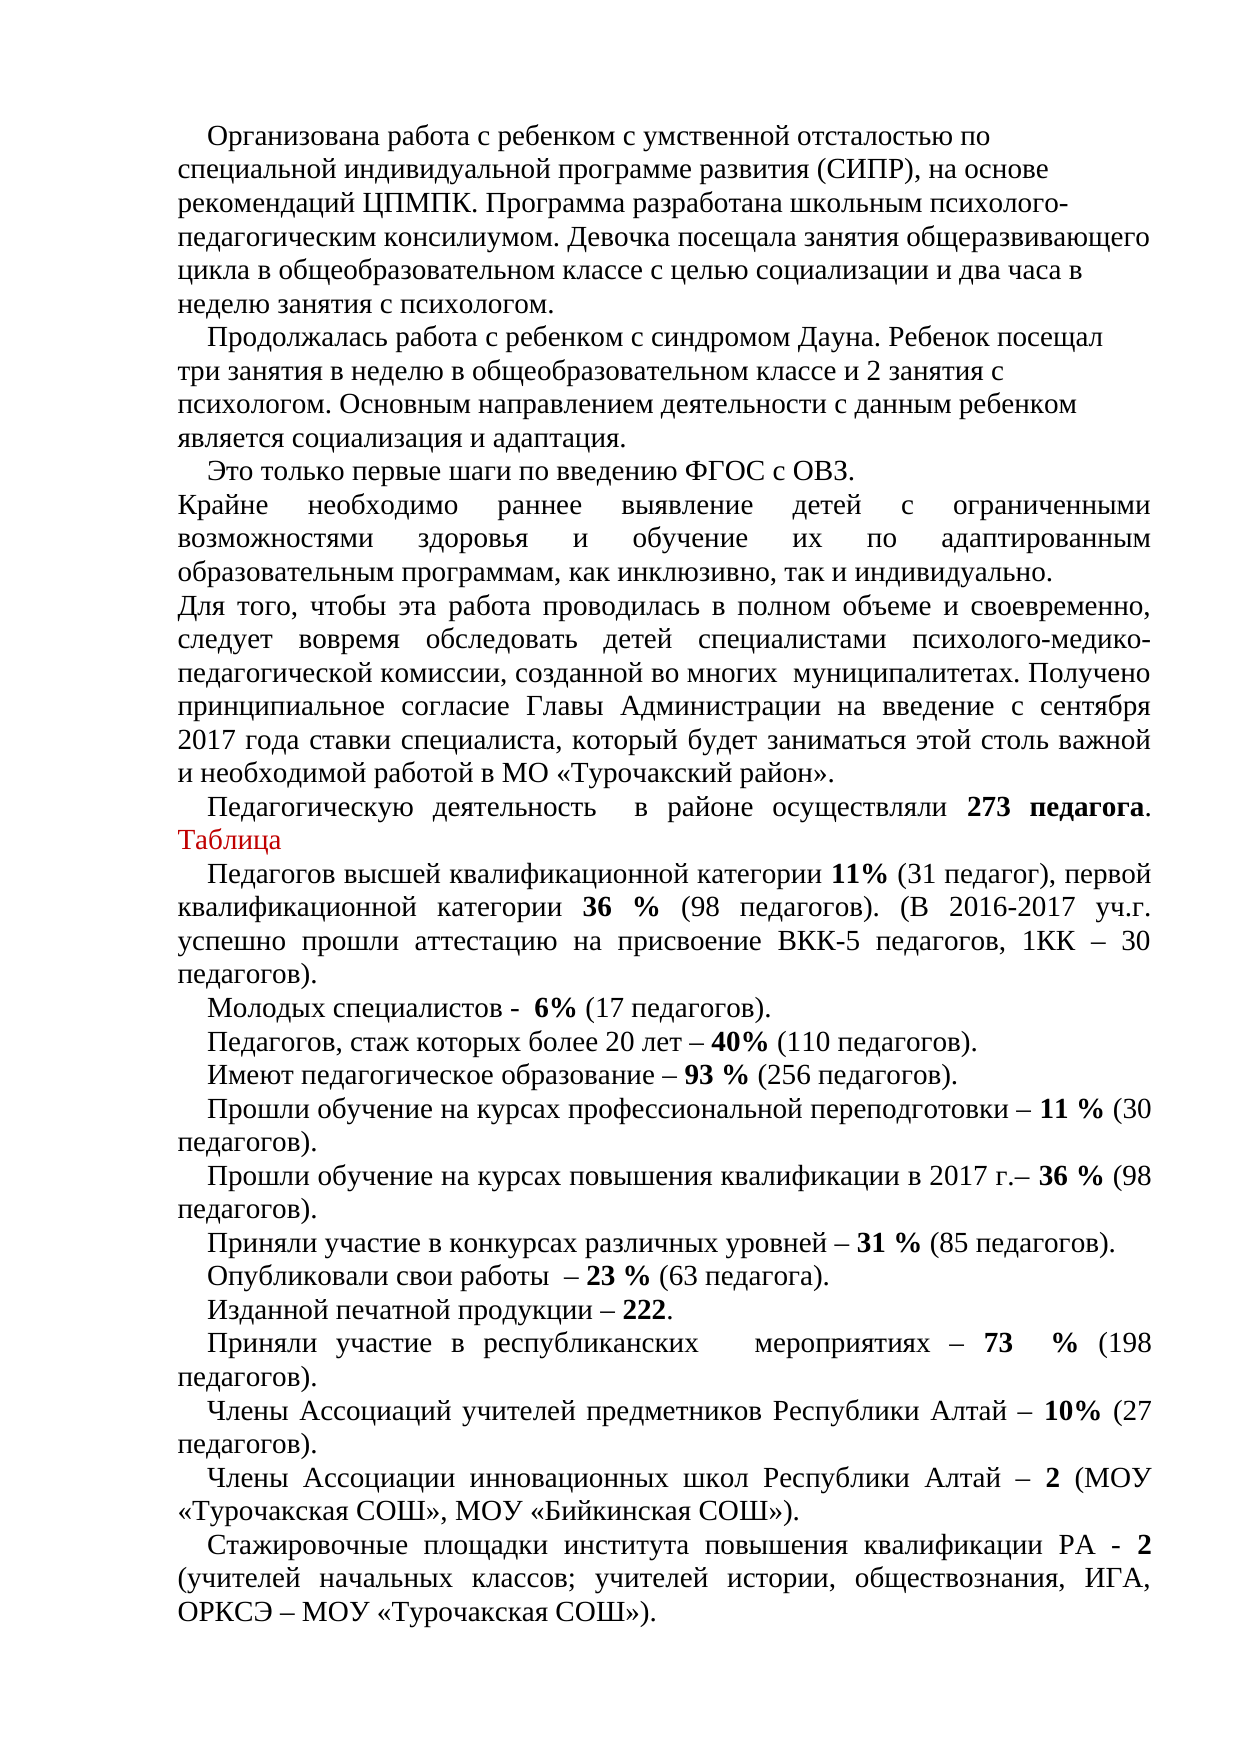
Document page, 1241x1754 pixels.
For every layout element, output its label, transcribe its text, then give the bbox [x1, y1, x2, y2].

text Прошли обучение на курсах профессиональной переподготовки – 11 % (30 педагогов). [177, 1091, 1152, 1158]
text Приняли участие в республиканских мероприятиях – 73 % (198 педагогов). [177, 1326, 1152, 1393]
text Приняли участие в конкурсах различных уровней – 31 % (85 педагогов). [177, 1225, 1152, 1258]
text Изданной печатной продукции – 222. [177, 1292, 1152, 1326]
text Для того, чтобы эта работа проводилась в полном объеме и своевременно, следует вовремя обследовать детей специалистами психолого-медико-педагогической комиссии, созданной во многих муниципалитетах. Получено принципиальное согласие Главы Администрации на введение с сентября 2017 года ставки специалиста, который будет заниматься этой столь важной и необходимой работой в МО «Турочакский район». [177, 588, 1152, 789]
text Педагогов высшей квалификационной категории 11% (31 педагог), первой квалификационной категории 36 % (98 педагогов). (В 2016-2017 уч.г. успешно прошли аттестацию на присвоение ВКК-5 педагогов, 1КК – 30 педагогов). [177, 856, 1152, 990]
text Члены Ассоциаций учителей предметников Республики Алтай – 10% (27 педагогов). [177, 1393, 1152, 1460]
text Продолжалась работа с ребенком с синдромом Дауна. Ребенок посещал три занятия в неделю в общеобразовательном классе и 2 занятия с психологом. Основным направлением деятельности с данным ребенком является социализация и адаптация. [177, 319, 1152, 453]
text Имеют педагогическое образование – 93 % (256 педагогов). [177, 1057, 1152, 1091]
text Педагогическую деятельность в районе осуществляли 273 педагога. Таблица [177, 789, 1152, 856]
text Крайне необходимо раннее выявление детей с ограниченными возможностями здоровья и обучение их по адаптированным образовательным программам, как инклюзивно, так и индивидуально. [177, 487, 1152, 588]
text Члены Ассоциации инновационных школ Республики Алтай – 2 (МОУ «Турочакская СОШ», МОУ «Бийкинская СОШ»). [177, 1460, 1152, 1527]
text Прошли обучение на курсах повышения квалификации в 2017 г.– 36 % (98 педагогов). [177, 1158, 1152, 1225]
text Организована работа с ребенком с умственной отсталостью по специальной индивидуальной программе развития (СИПР), на основе рекомендаций ЦПМПК. Программа разработана школьным психолого-педагогическим консилиумом. Девочка посещала занятия общеразвивающего цикла в общеобразовательном классе с целью социализации и два часа в неделю занятия с психологом. [177, 118, 1152, 319]
text Это только первые шаги по введению ФГОС с ОВЗ. [177, 453, 1152, 487]
text Стажировочные площадки института повышения квалификации РА - 2 (учителей начальных классов; учителей истории, обществознания, ИГА, ОРКСЭ – МОУ «Турочакская СОШ»). [177, 1527, 1152, 1627]
text Опубликовали свои работы – 23 % (63 педагога). [177, 1258, 1152, 1292]
text Молодых специалистов - 6% (17 педагогов). [177, 990, 1152, 1024]
text Педагогов, стаж которых более 20 лет – 40% (110 педагогов). [177, 1024, 1152, 1057]
